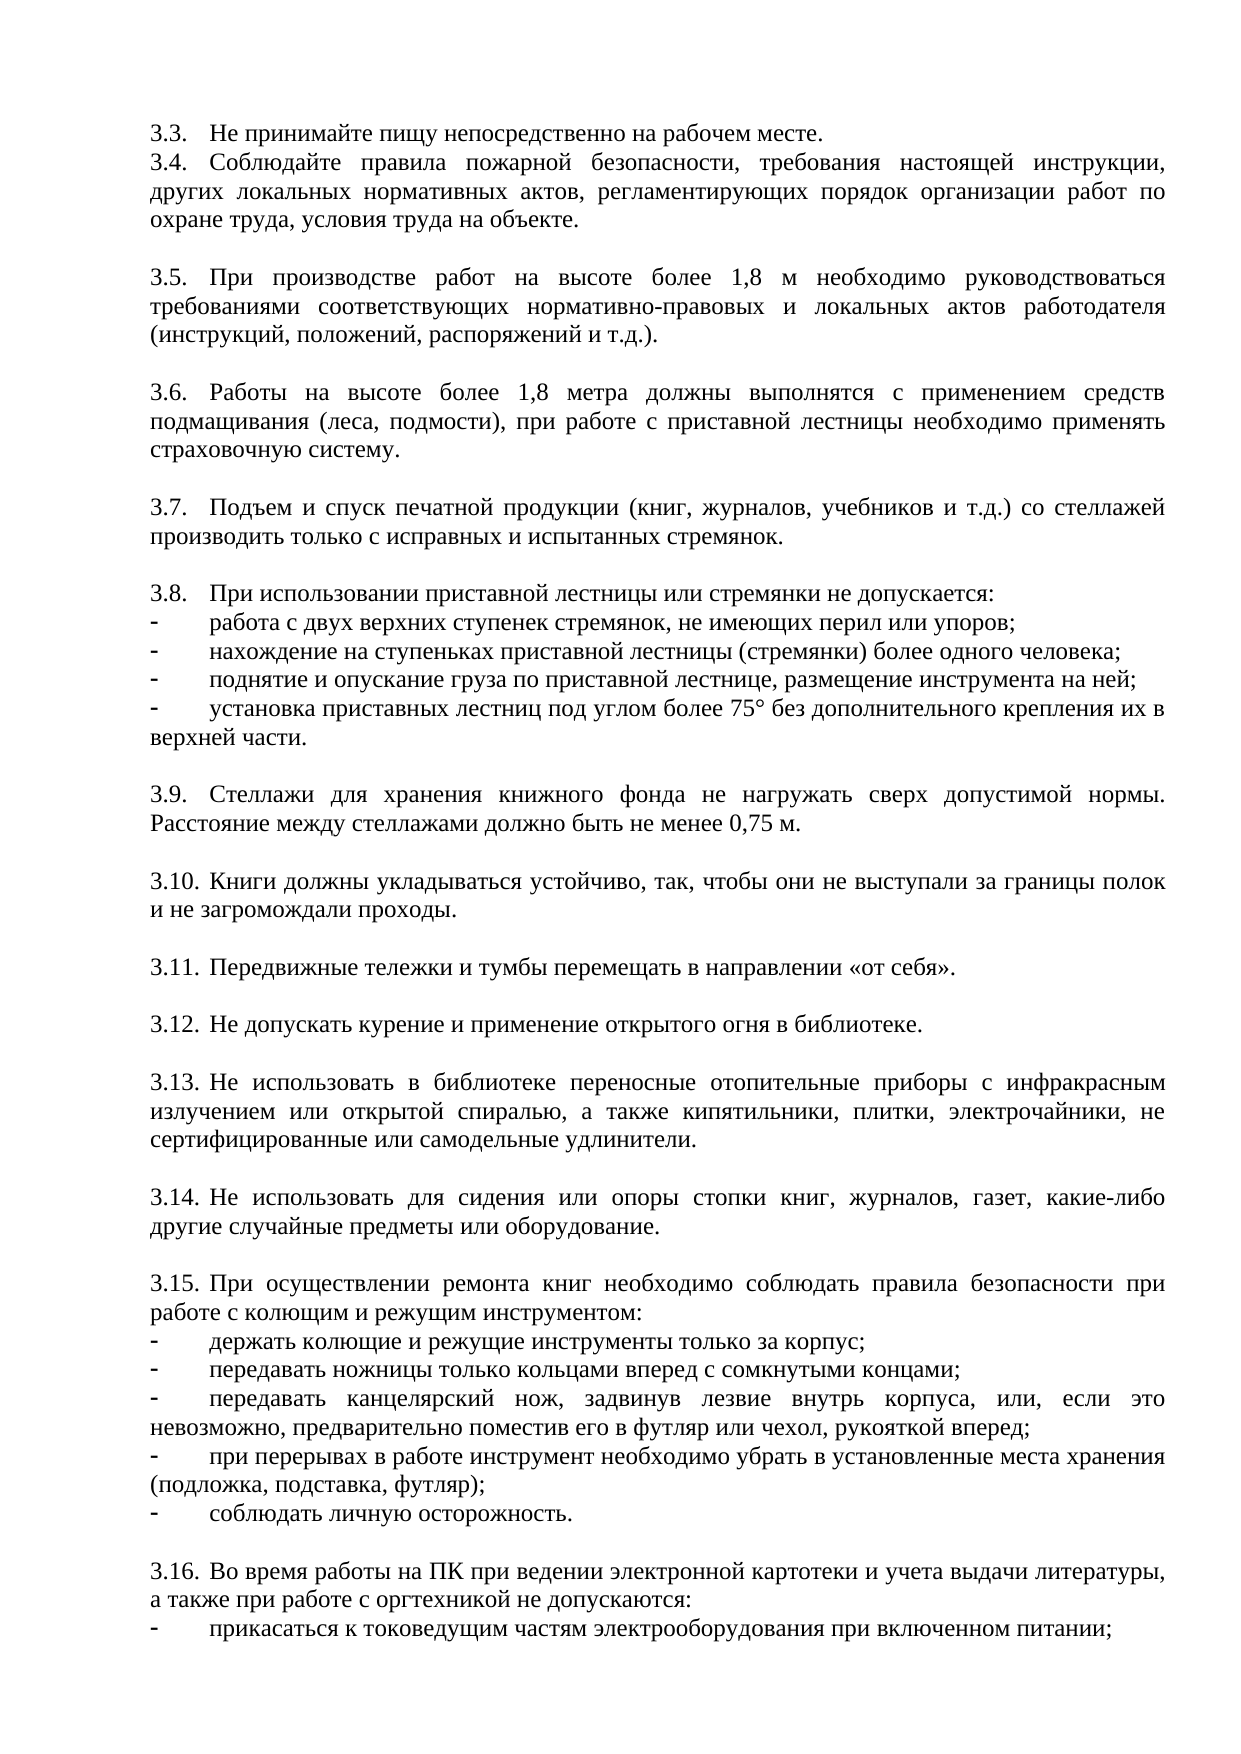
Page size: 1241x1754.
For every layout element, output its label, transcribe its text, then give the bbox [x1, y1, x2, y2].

list Стеллажи для хранения книжного фонда не нагружать сверх допустимой нормы. Расстояние между стеллажами должно быть не менее . [150, 779, 1166, 837]
list Во время работы на ПК при ведении электронной картотеки и учета выдачи литературы, а также при работе с оргтехникой не допускаются: [150, 1556, 1166, 1613]
list нахождение на ступеньках приставной лестницы (стремянки) более одного человека; [150, 636, 1166, 664]
list соблюдать личную осторожность. [150, 1498, 1166, 1527]
list Передвижные тележки и тумбы перемещать в направлении «от себя». [150, 952, 1166, 981]
list Не использовать для сидения или опоры стопки книг, журналов, газет, какие-либо другие случайные предметы или оборудование. [150, 1182, 1166, 1239]
list работа с двух верхних ступенек стремянок, не имеющих перил или упоров; [150, 607, 1166, 636]
list Не допускать курение и применение открытого огня в библиотеке. [150, 1009, 1166, 1038]
list При осуществлении ремонта книг необходимо соблюдать правила безопасности при работе с колющим и режущим инструментом: [150, 1268, 1166, 1326]
list поднятие и опускание груза по приставной лестнице, размещение инструмента на ней; [150, 664, 1166, 693]
list Подъем и спуск печатной продукции (книг, журналов, учебников и т.д.) со стеллажей производить только с исправных и испытанных стремянок. [150, 492, 1166, 549]
list Не принимайте пищу непосредственно на рабочем месте. [150, 118, 1166, 147]
list установка приставных лестниц под углом более 75° без дополнительного крепления их в верхней части. [150, 693, 1166, 751]
list Книги должны укладываться устойчиво, так, чтобы они не выступали за границы полок и не загромождали проходы. [150, 866, 1166, 923]
list передавать ножницы только кольцами вперед с сомкнутыми концами; [150, 1354, 1166, 1383]
list держать колющие и режущие инструменты только за корпус; [150, 1326, 1166, 1354]
list Работы на высоте более должны выполнятся с применением средств подмащивания (леса, подмости), при работе с приставной лестницы необходимо применять страховочную систему. [150, 377, 1166, 463]
list При производстве работ на высоте более необходимо руководствоваться требованиями соответствующих нормативно-правовых и локальных актов работодателя (инструкций, положений, распоряжений и т.д.). [150, 262, 1166, 348]
list передавать канцелярский нож, задвинув лезвие внутрь корпуса, или, если это невозможно, предварительно поместив его в футляр или чехол, рукояткой вперед; [150, 1383, 1166, 1441]
list при перерывах в работе инструмент необходимо убрать в установленные места хранения (подложка, подставка, футляр); [150, 1441, 1166, 1498]
list Не использовать в библиотеке переносные отопительные приборы с инфракрасным излучением или открытой спиралью, а также кипятильники, плитки, электрочайники, не сертифицированные или самодельные удлинители. [150, 1067, 1166, 1153]
list прикасаться к токоведущим частям электрооборудования при включенном питании; [150, 1613, 1148, 1642]
list Соблюдайте правила пожарной безопасности, требования настоящей инструкции, других локальных нормативных актов, регламентирующих порядок организации работ по охране труда, условия труда на объекте. [150, 147, 1166, 233]
list При использовании приставной лестницы или стремянки не допускается: [150, 578, 1166, 607]
